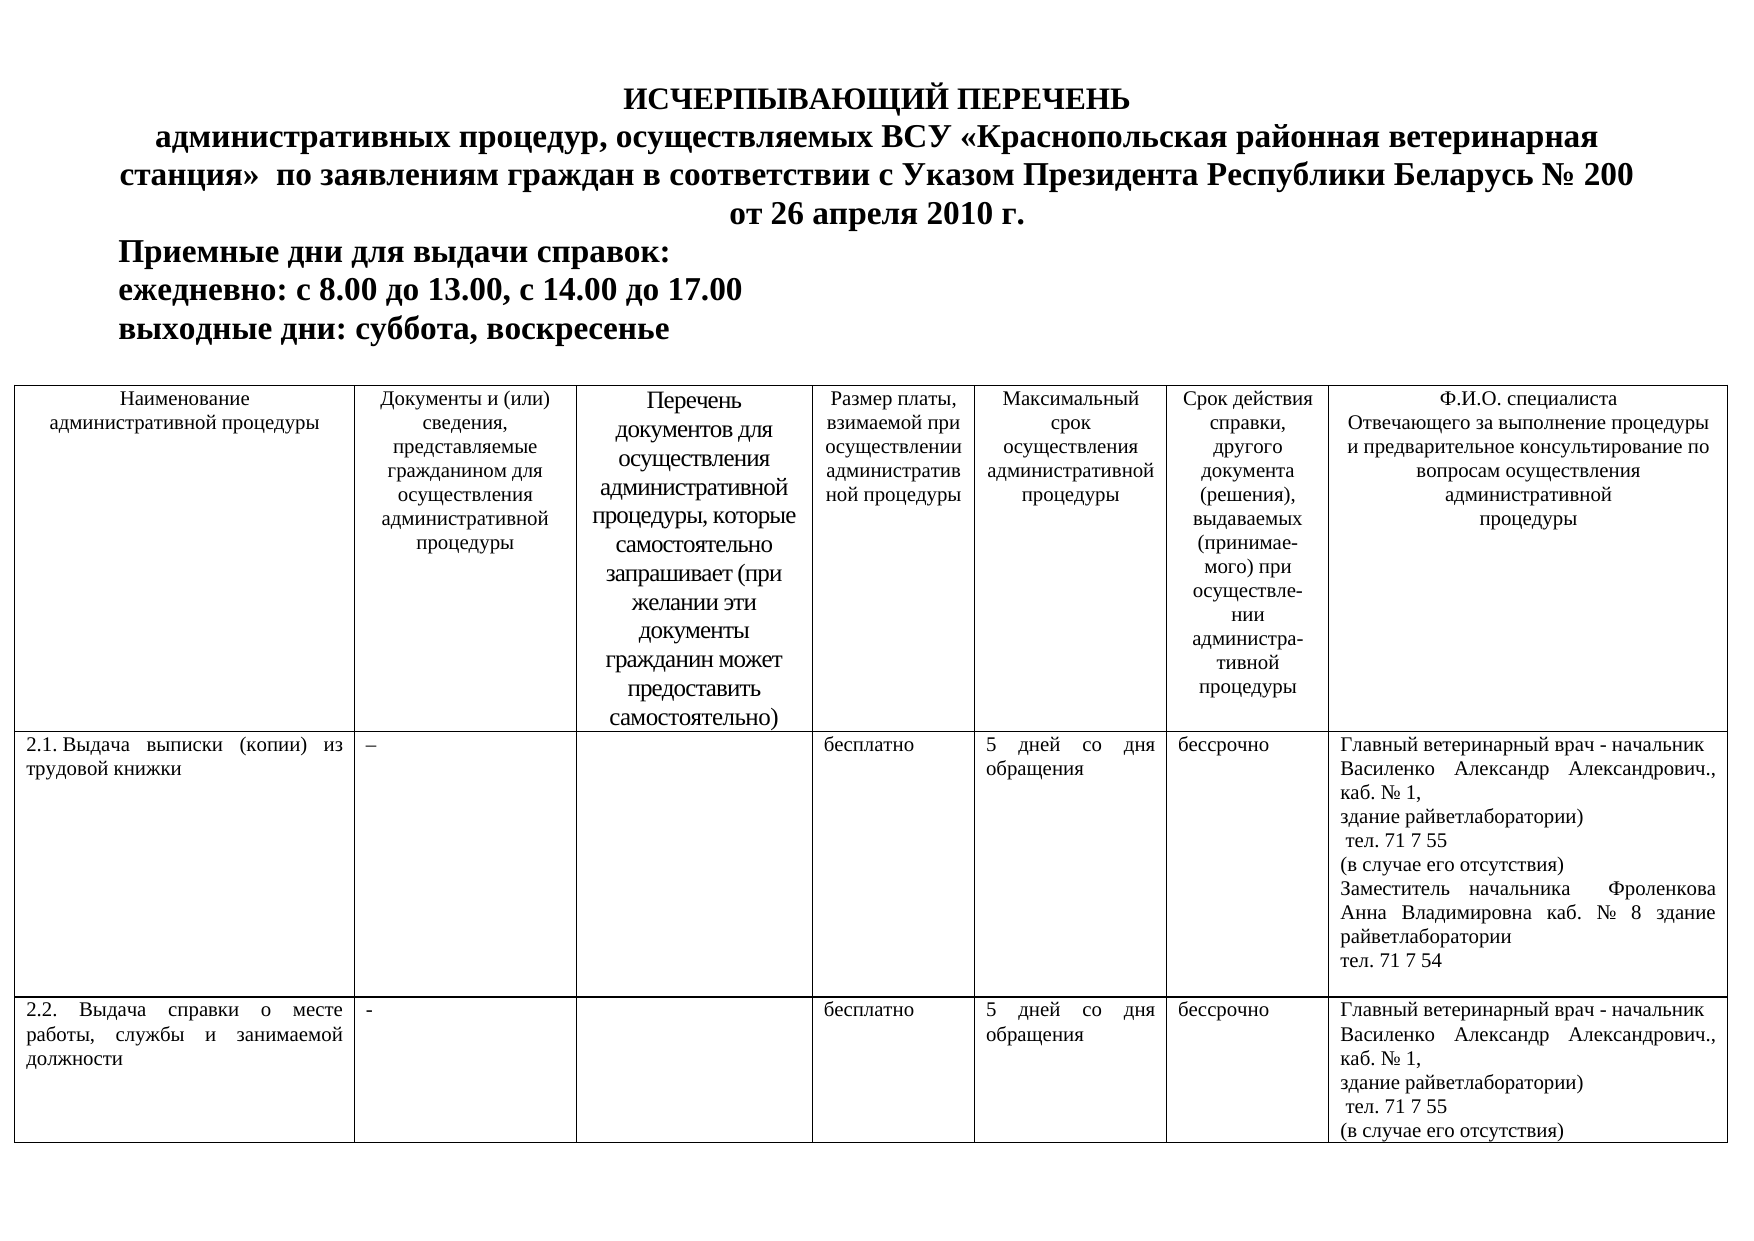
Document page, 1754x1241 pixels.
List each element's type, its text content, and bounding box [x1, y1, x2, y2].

table_cell - [355, 998, 576, 1142]
table_header Ф.И.О. специалиста Отвечающего за выполнение процедуры и предварительное консультирование по вопросам осуществления административной процедуры [1329, 386, 1727, 731]
table_cell [577, 732, 812, 996]
table_header Максимальный срок осуществления административной процедуры [975, 386, 1166, 731]
table_header Наименование административной процедуры [15, 386, 354, 731]
table_cell – [355, 732, 576, 996]
table_cell 2.1. Выдача выписки (копии) из трудовой книжки [15, 732, 354, 996]
table_cell 5 дней со дня обращения [975, 732, 1166, 996]
text ИСЧЕРПЫВАЮЩИЙ ПЕРЕЧЕНЬ [118, 80, 1636, 116]
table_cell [1329, 998, 1727, 1142]
table_cell [577, 998, 812, 1142]
table_header Документы и (или) сведения, представляемые гражданином для осуществления административной процедуры [355, 386, 576, 731]
table_header Перечень документов для осуществления административной процедуры, которые самостоятельно запрашивает (при желании эти документы гражданин может предоставить самостоятельно) [577, 386, 812, 731]
table_cell бесплатно [813, 732, 974, 996]
table_cell бессрочно [1167, 732, 1328, 996]
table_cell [15, 998, 354, 1142]
text ежедневно: с 8.00 до 13.00, с 14.00 до 17.00 [118, 269, 1636, 308]
text выходные дни: суббота, воскресенье [118, 308, 1636, 346]
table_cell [975, 998, 1166, 1142]
text административных процедур, осуществляемых ВСУ «Краснопольская районная ветеринарная станция» по заявлениям граждан в соответствии с Указом Президента Республики Беларусь № 200 от 26 апреля 2010 г. [118, 116, 1636, 231]
table_cell бесплатно [813, 998, 974, 1142]
table_cell бессрочно [1167, 998, 1328, 1142]
table_header Размер платы, взимаемой при осуществлении административной процедуры [813, 386, 974, 731]
table_header Срок действия справки, другого документа (решения), выдаваемых (принимае-мого) при осуществле-нии администра-тивной процедуры [1167, 386, 1328, 731]
text Приемные дни для выдачи справок: [118, 231, 1636, 269]
